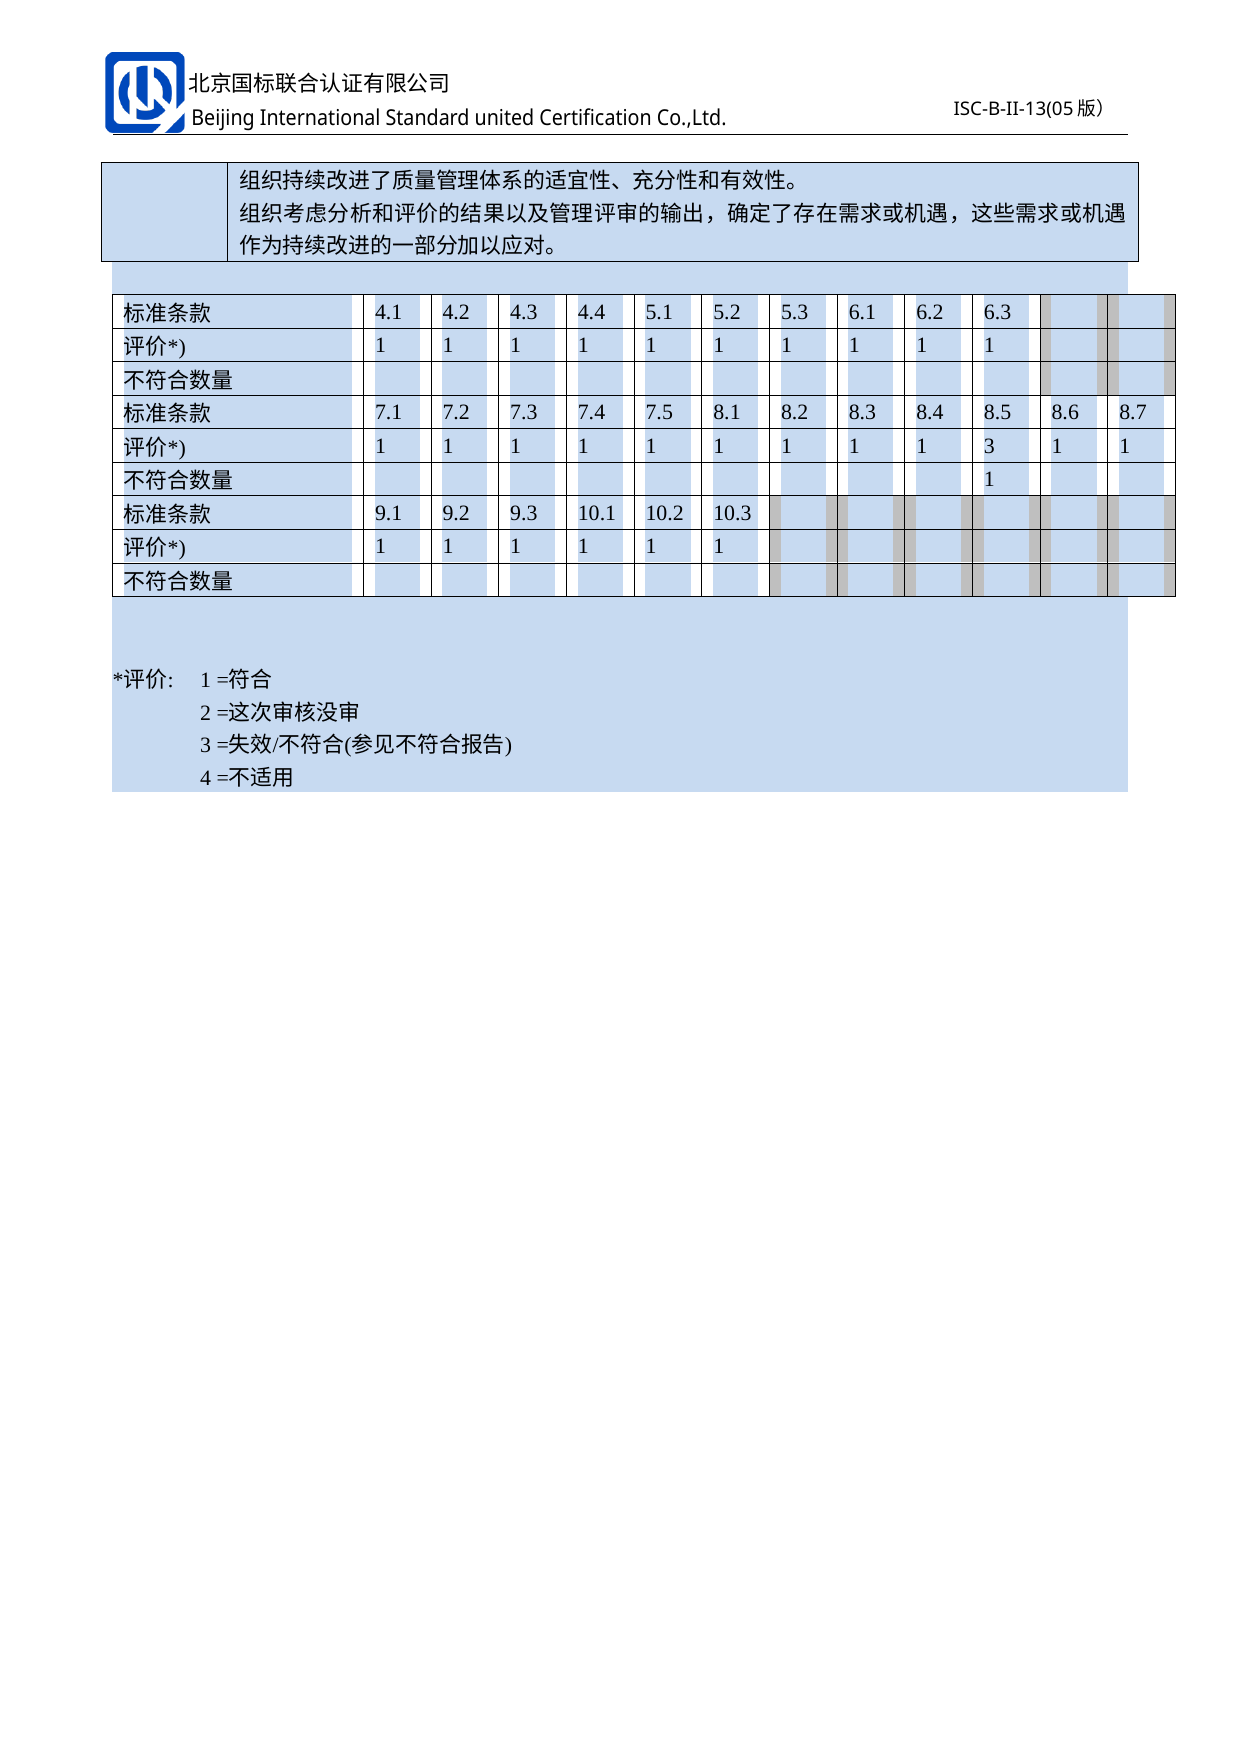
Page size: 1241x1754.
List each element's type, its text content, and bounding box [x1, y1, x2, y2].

table_cell [420, 564, 431, 596]
table_cell [770, 463, 781, 495]
table_cell [1097, 329, 1107, 361]
table_cell [826, 496, 837, 529]
table_cell [905, 530, 916, 562]
table_cell [826, 564, 837, 596]
table_cell [623, 362, 634, 395]
table_cell [770, 530, 781, 562]
table_cell [635, 463, 645, 495]
table_header [1041, 295, 1051, 328]
table_cell [770, 362, 781, 395]
table_cell [893, 530, 904, 562]
table_cell [1041, 463, 1051, 495]
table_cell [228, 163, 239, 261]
table_cell [487, 362, 498, 395]
table_cell [1041, 496, 1051, 529]
table_cell [555, 564, 566, 596]
table_cell [1041, 362, 1051, 395]
table_cell [973, 496, 984, 529]
table_cell [758, 564, 769, 596]
table_cell [1108, 362, 1119, 395]
table_cell [1108, 329, 1119, 361]
table_cell [826, 463, 837, 495]
table_cell [1164, 463, 1175, 495]
table_cell [555, 463, 566, 495]
table_cell [420, 362, 431, 395]
table_cell [499, 564, 510, 596]
table_cell [499, 362, 510, 395]
table_cell [838, 564, 848, 596]
table_cell [973, 362, 984, 395]
table_cell [905, 496, 916, 529]
table_cell [1164, 496, 1175, 529]
picture [105, 52, 185, 133]
table_header [1164, 295, 1175, 328]
table_cell [623, 463, 634, 495]
text *评价: 1 =符合 [112, 662, 1128, 694]
table_cell [1164, 362, 1175, 395]
table_cell [555, 362, 566, 395]
text 2 =这次审核没审 [112, 694, 1128, 727]
table_cell [758, 362, 769, 395]
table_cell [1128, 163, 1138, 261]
table_cell [1029, 530, 1040, 562]
table_cell [567, 564, 578, 596]
table_cell [702, 463, 713, 495]
table_cell [364, 362, 375, 395]
table_cell [1097, 362, 1107, 395]
table_cell [961, 496, 972, 529]
table_cell [893, 564, 904, 596]
table_cell [905, 564, 916, 596]
table_header [1097, 295, 1107, 328]
table_cell [432, 564, 442, 596]
table_cell [838, 530, 848, 562]
table_cell [1164, 564, 1175, 596]
table_cell [487, 564, 498, 596]
table_cell [1108, 463, 1119, 495]
table_cell [364, 463, 375, 495]
table_cell [432, 463, 442, 495]
table_cell [364, 564, 375, 596]
table_cell [770, 496, 781, 529]
table_cell [1164, 530, 1175, 562]
table_cell [1029, 362, 1040, 395]
text 4 =不适用 [112, 759, 1128, 792]
table_cell [567, 463, 578, 495]
table_cell [1108, 564, 1119, 596]
table_cell [623, 564, 634, 596]
table_cell [1029, 564, 1040, 596]
table_cell [487, 463, 498, 495]
table_cell [1041, 530, 1051, 562]
table_cell [1108, 530, 1119, 562]
table_cell [838, 463, 848, 495]
table_header [1108, 295, 1119, 328]
table_cell [893, 362, 904, 395]
table_cell [893, 496, 904, 529]
table_cell [1164, 329, 1175, 361]
table_cell [691, 362, 701, 395]
table_cell [702, 362, 713, 395]
table_cell [420, 463, 431, 495]
table_cell [1097, 496, 1107, 529]
table_cell [691, 463, 701, 495]
table_cell [499, 463, 510, 495]
table_cell [1041, 564, 1051, 596]
table_cell [1097, 463, 1107, 495]
table_cell [905, 463, 916, 495]
table_cell [961, 564, 972, 596]
table_cell [635, 564, 645, 596]
table_cell [905, 362, 916, 395]
table_cell [838, 362, 848, 395]
table_cell [973, 564, 984, 596]
table_cell [1108, 496, 1119, 529]
table_cell [691, 564, 701, 596]
table_cell [893, 463, 904, 495]
table_cell [758, 463, 769, 495]
table_cell [1041, 329, 1051, 361]
table_cell [770, 564, 781, 596]
table_cell [826, 362, 837, 395]
table_cell [635, 362, 645, 395]
table_cell [1097, 530, 1107, 562]
table_cell [973, 530, 984, 562]
table_cell [961, 362, 972, 395]
table_cell [1097, 564, 1107, 596]
table_cell [961, 530, 972, 562]
table_cell [961, 463, 972, 495]
table_cell [432, 362, 442, 395]
table_cell [702, 564, 713, 596]
table_cell [826, 530, 837, 562]
table_cell [838, 496, 848, 529]
table_cell [567, 362, 578, 395]
table_cell [1029, 496, 1040, 529]
text 3 =失效/不符合(参见不符合报告) [112, 727, 1128, 759]
